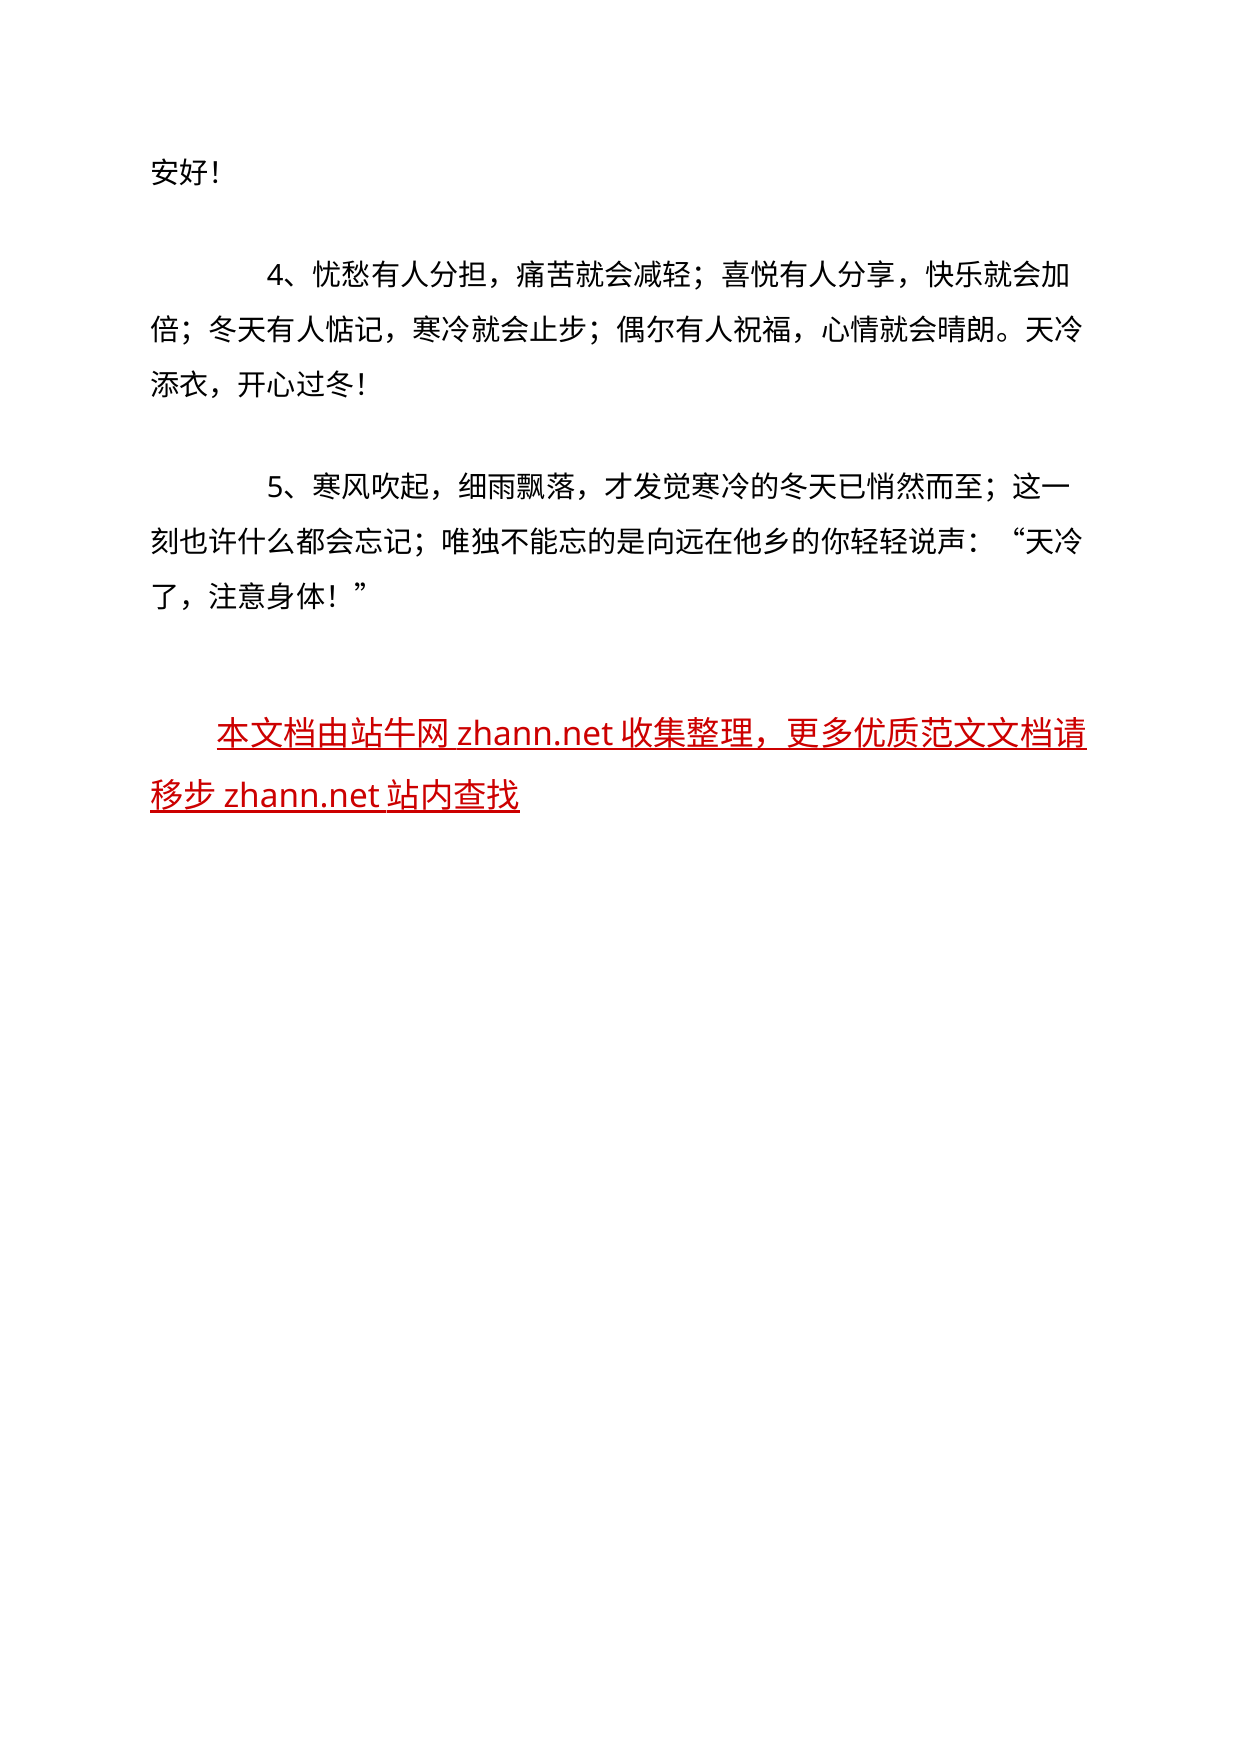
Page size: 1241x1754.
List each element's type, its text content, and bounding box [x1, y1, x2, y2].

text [150, 150, 1090, 192]
text 本文档由站牛网zhann.net收集整理，更多优质范文文档请移步zhann.net站内查找 [150, 706, 1090, 818]
text 5、寒风吹起，细雨飘落，才发觉寒冷的冬天已悄然而至；这一刻也许什么都会忘记；唯独不能忘的是向远在他乡的你轻轻说声：“天冷了，注意身体！” [150, 463, 1090, 616]
text 4、忧愁有人分担，痛苦就会减轻；喜悦有人分享，快乐就会加倍；冬天有人惦记，寒冷就会止步；偶尔有人祝福，心情就会晴朗。天冷添衣，开心过冬！ [150, 252, 1090, 404]
